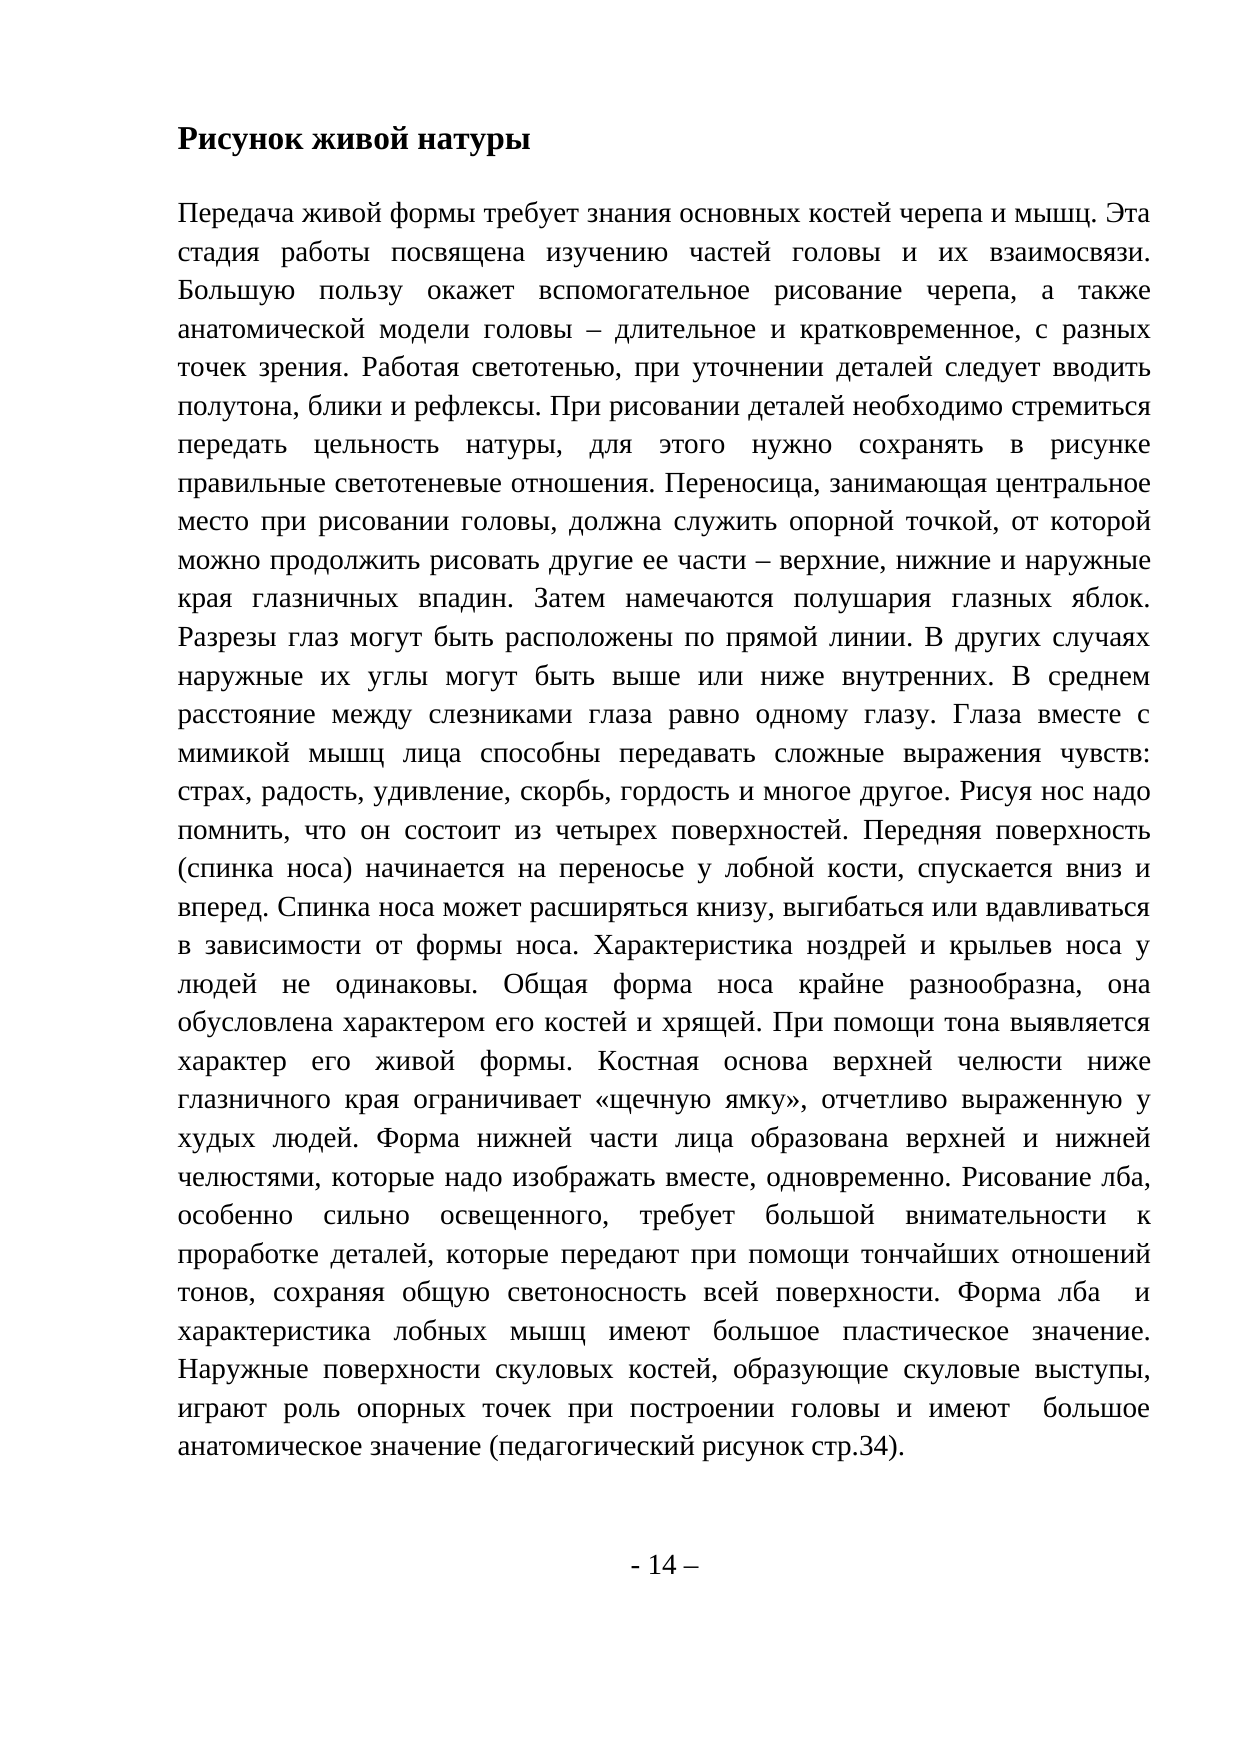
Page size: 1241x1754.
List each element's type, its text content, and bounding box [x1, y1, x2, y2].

text Рисунок живой натуры [177, 118, 1152, 156]
text - 14 – [177, 1547, 1152, 1581]
text Передача живой формы требует знания основных костей черепа и мышц. Эта стадия работы посвящена изучению частей головы и их взаимосвязи. Большую пользу окажет вспомогательное рисование черепа, а также анатомической модели головы – длительное и кратковременное, с разных точек зрения. Работая светотенью, при уточнении деталей следует вводить полутона, блики и рефлексы. При рисовании деталей необходимо стремиться передать цельность натуры, для этого нужно сохранять в рисунке правильные светотеневые отношения. Переносица, занимающая центральное место при рисовании головы, должна служить опорной точкой, от которой можно продолжить рисовать другие ее части – верхние, нижние и наружные края глазничных впадин. Затем намечаются полушария глазных яблок. Разрезы глаз могут быть расположены по прямой линии. В других случаях наружные их углы могут быть выше или ниже внутренних. В среднем расстояние между слезниками глаза равно одному глазу. Глаза вместе с мимикой мышц лица способны передавать сложные выражения чувств: страх, радость, удивление, скорбь, гордость и многое другое. Рисуя нос надо помнить, что он состоит из четырех поверхностей. Передняя поверхность (спинка носа) начинается на переносье у лобной кости, спускается вниз и вперед. Спинка носа может расширяться книзу, выгибаться или вдавливаться в зависимости от формы носа. Характеристика ноздрей и крыльев носа у людей не одинаковы. Общая форма носа крайне разнообразна, она обусловлена характером его костей и хрящей. При помощи тона выявляется характер его живой формы. Костная основа верхней челюсти ниже глазничного края ограничивает «щечную ямку», отчетливо выраженную у худых людей. Форма нижней части лица образована верхней и нижней челюстями, которые надо изображать вместе, одновременно. Рисование лба, особенно сильно освещенного, требует большой внимательности к проработке деталей, которые передают при помощи тончайших отношений тонов, сохраняя общую светоносность всей поверхности. Форма лба и характеристика лобных мышц имеют большое пластическое значение. Наружные поверхности скуловых костей, образующие скуловые выступы, играют роль опорных точек при построении головы и имеют большое анатомическое значение (педагогический рисунок стр.34). [177, 195, 1152, 1462]
